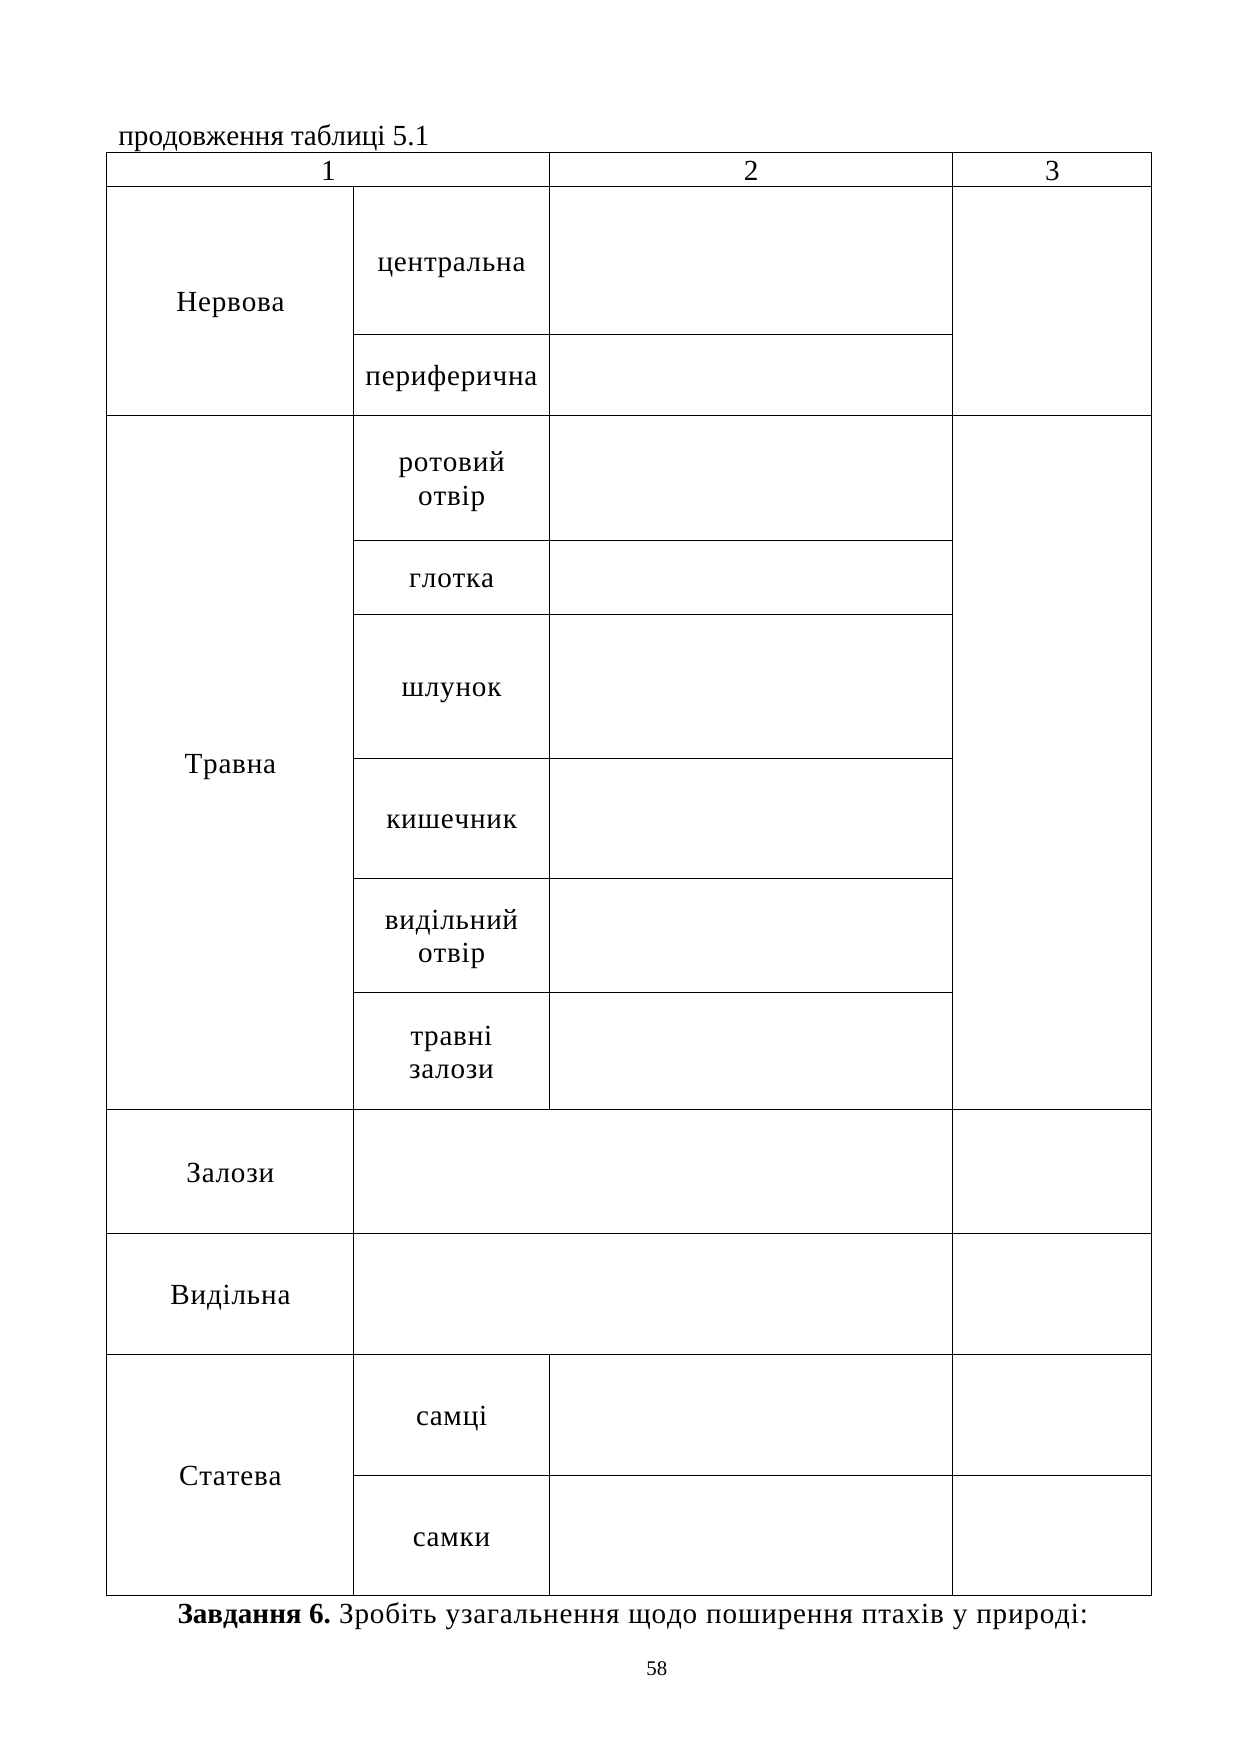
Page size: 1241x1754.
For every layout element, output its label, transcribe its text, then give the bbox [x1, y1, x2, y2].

table_cell [953, 1355, 1151, 1475]
table_cell [550, 335, 952, 415]
table_cell Нервова [107, 187, 353, 415]
table_cell [550, 759, 952, 878]
table_cell самки [354, 1476, 549, 1595]
table_cell [550, 1355, 952, 1475]
table_header 3 [953, 153, 1151, 186]
table_cell [953, 187, 1151, 415]
table_cell глотка [354, 541, 549, 614]
text продовження таблиці 5.1 [118, 118, 1122, 152]
table_cell травні залози [354, 993, 549, 1109]
table_cell [550, 1476, 952, 1595]
table_cell [953, 1110, 1151, 1233]
table_cell Залози [107, 1110, 353, 1233]
table_cell кишечник [354, 759, 549, 878]
table_cell [550, 615, 952, 757]
table_cell периферична [354, 335, 549, 415]
table_cell видільний отвір [354, 879, 549, 992]
table_cell [550, 416, 952, 540]
table_header 2 [550, 153, 952, 186]
table_cell [354, 1234, 952, 1354]
table_cell [550, 187, 952, 334]
table_cell Травна [107, 416, 353, 1109]
table_cell самці [354, 1355, 549, 1475]
table_cell [953, 1476, 1151, 1595]
table_cell [550, 541, 952, 614]
table_cell Видільна [107, 1234, 353, 1354]
table_cell ротовий отвір [354, 416, 549, 540]
table_cell Статева [107, 1355, 353, 1595]
table_cell центральна [354, 187, 549, 334]
table_cell [550, 879, 952, 992]
table_cell шлунок [354, 615, 549, 757]
table_cell [953, 416, 1151, 1109]
table_cell [354, 1110, 952, 1233]
table_cell [953, 1234, 1151, 1354]
table_cell [550, 993, 952, 1109]
text Завдання 6. Зробіть узагальнення щодо поширення птахів у природі: [118, 1596, 1122, 1630]
table_header 1 [107, 153, 549, 186]
